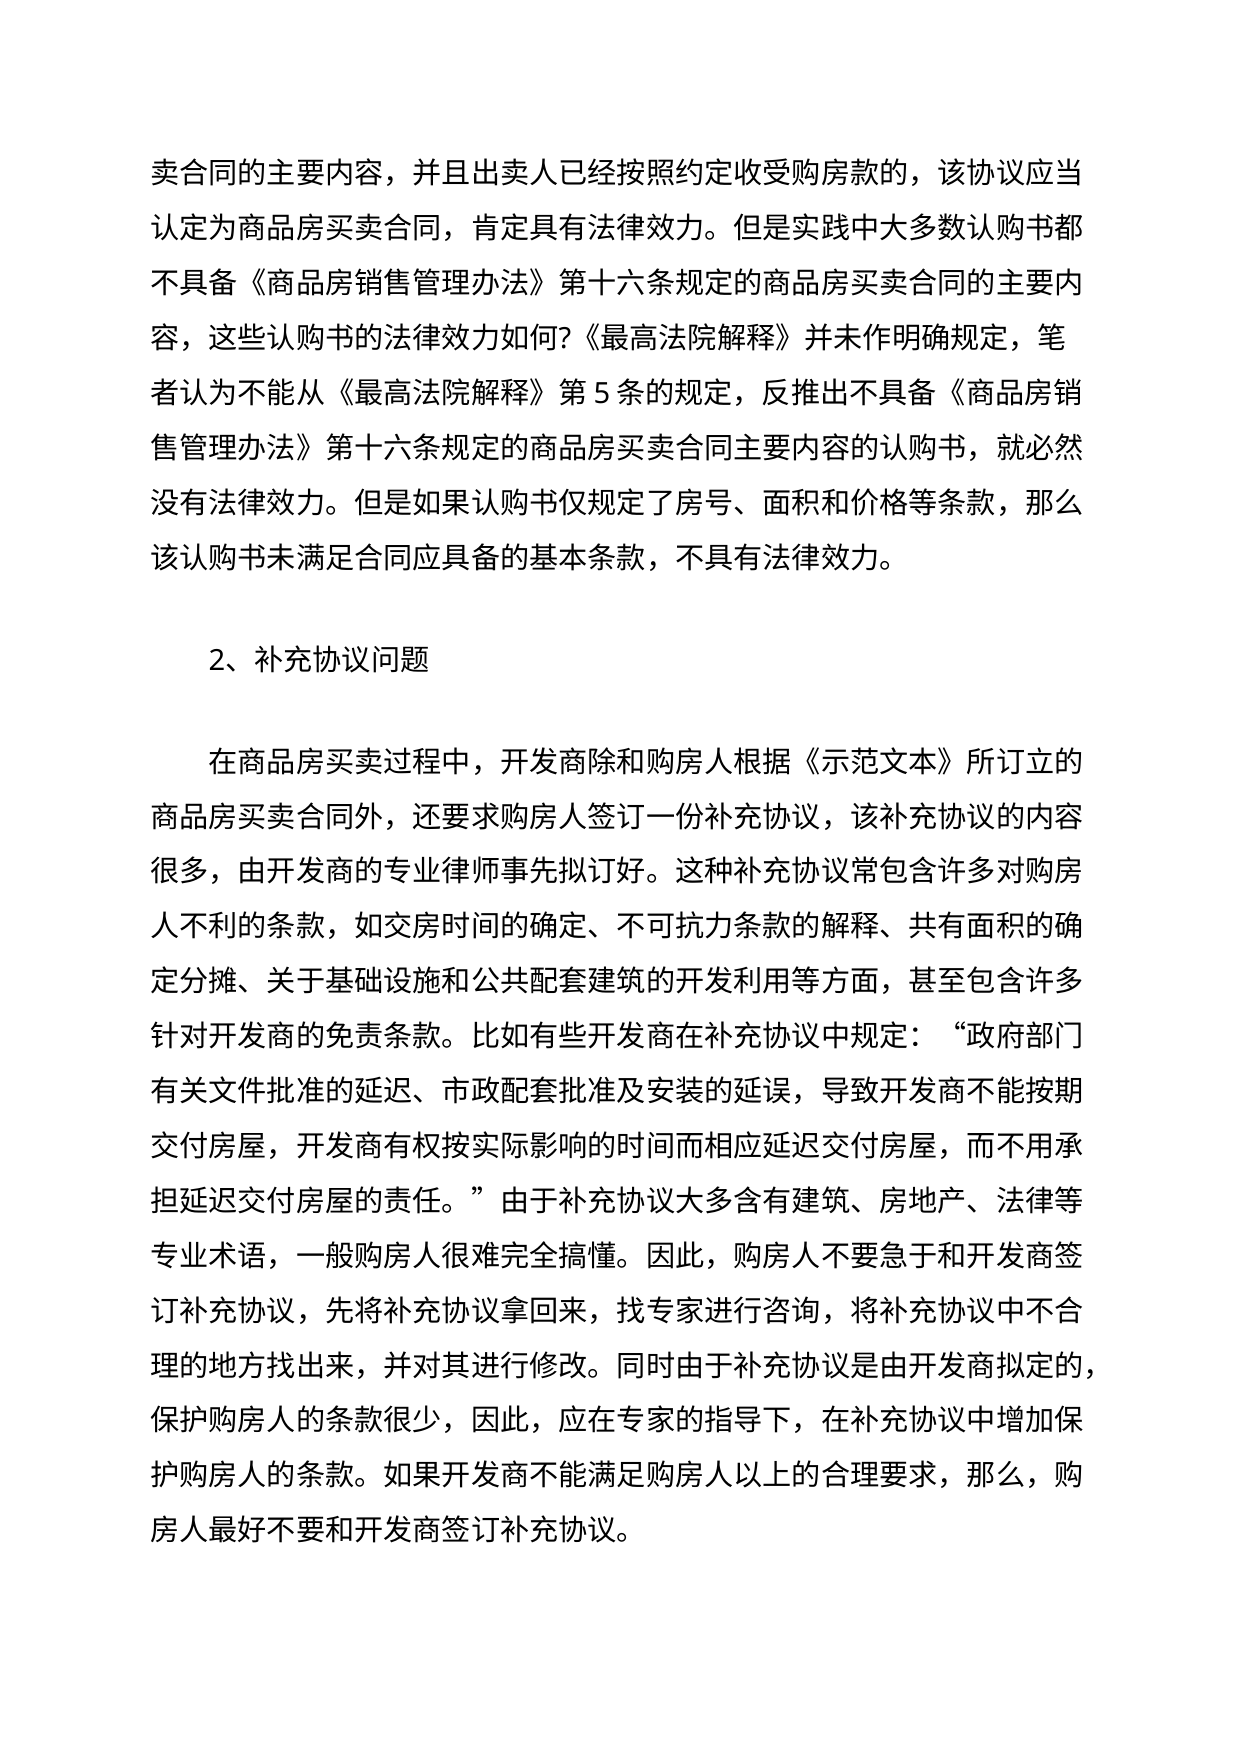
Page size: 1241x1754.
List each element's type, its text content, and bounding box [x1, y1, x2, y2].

text 2、补充协议问题 [150, 636, 1090, 679]
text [150, 150, 1090, 577]
text 在商品房买卖过程中，开发商除和购房人根据《示范文本》所订立的商品房买卖合同外，还要求购房人签订一份补充协议，该补充协议的内容很多，由开发商的专业律师事先拟订好。这种补充协议常包含许多对购房人不利的条款，如交房时间的确定、不可抗力条款的解释、共有面积的确定分摊、关于基础设施和公共配套建筑的开发利用等方面，甚至包含许多针对开发商的免责条款。比如有些开发商在补充协议中规定：“政府部门有关文件批准的延迟、市政配套批准及安装的延误，导致开发商不能按期交付房屋，开发商有权按实际影响的时间而相应延迟交付房屋，而不用承担延迟交付房屋的责任。”由于补充协议大多含有建筑、房地产、法律等专业术语，一般购房人很难完全搞懂。因此，购房人不要急于和开发商签订补充协议，先将补充协议拿回来，找专家进行咨询，将补充协议中不合理的地方找出来，并对其进行修改。同时由于补充协议是由开发商拟定的，保护购房人的条款很少，因此，应在专家的指导下，在补充协议中增加保护购房人的条款。如果开发商不能满足购房人以上的合理要求，那么，购房人最好不要和开发商签订补充协议。 [150, 738, 1090, 1549]
